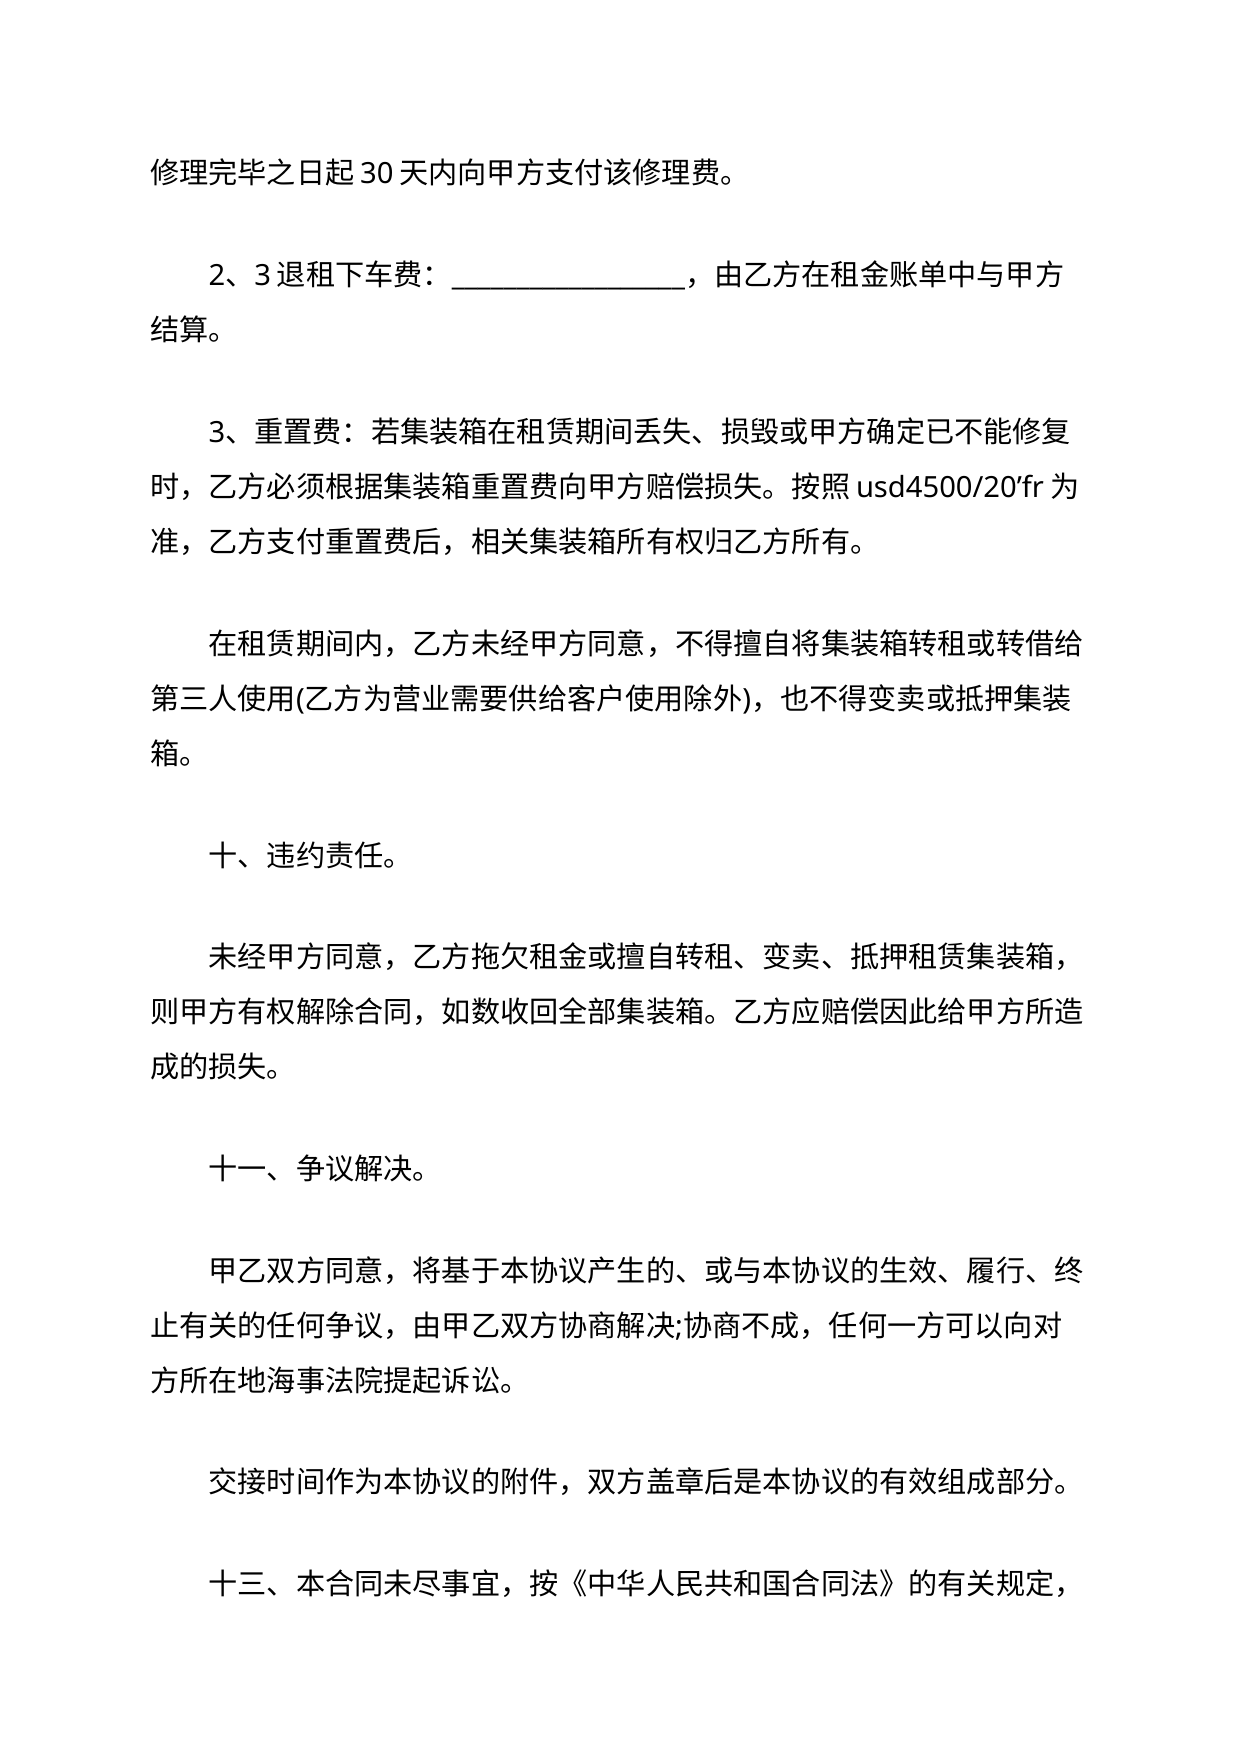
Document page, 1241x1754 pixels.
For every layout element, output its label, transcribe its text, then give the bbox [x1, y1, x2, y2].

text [150, 1561, 1090, 1603]
text 3、重置费：若集装箱在租赁期间丢失、损毁或甲方确定已不能修复时，乙方必须根据集装箱重置费向甲方赔偿损失。按照usd4500/20’fr为准，乙方支付重置费后，相关集装箱所有权归乙方所有。 [150, 409, 1090, 561]
text 甲乙双方同意，将基于本协议产生的、或与本协议的生效、履行、终止有关的任何争议，由甲乙双方协商解决;协商不成，任何一方可以向对方所在地海事法院提起诉讼。 [150, 1247, 1090, 1399]
text 未经甲方同意，乙方拖欠租金或擅自转租、变卖、抵押租赁集装箱，则甲方有权解除合同，如数收回全部集装箱。乙方应赔偿因此给甲方所造成的损失。 [150, 934, 1090, 1086]
text 十、违约责任。 [150, 832, 1090, 874]
text 交接时间作为本协议的附件，双方盖章后是本协议的有效组成部分。 [150, 1459, 1090, 1501]
text 2、3退租下车费：__________________，由乙方在租金账单中与甲方结算。 [150, 252, 1090, 349]
text 在租赁期间内，乙方未经甲方同意，不得擅自将集装箱转租或转借给第三人使用(乙方为营业需要供给客户使用除外)，也不得变卖或抵押集装箱。 [150, 621, 1090, 773]
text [150, 150, 1090, 192]
text 十一、争议解决。 [150, 1146, 1090, 1188]
